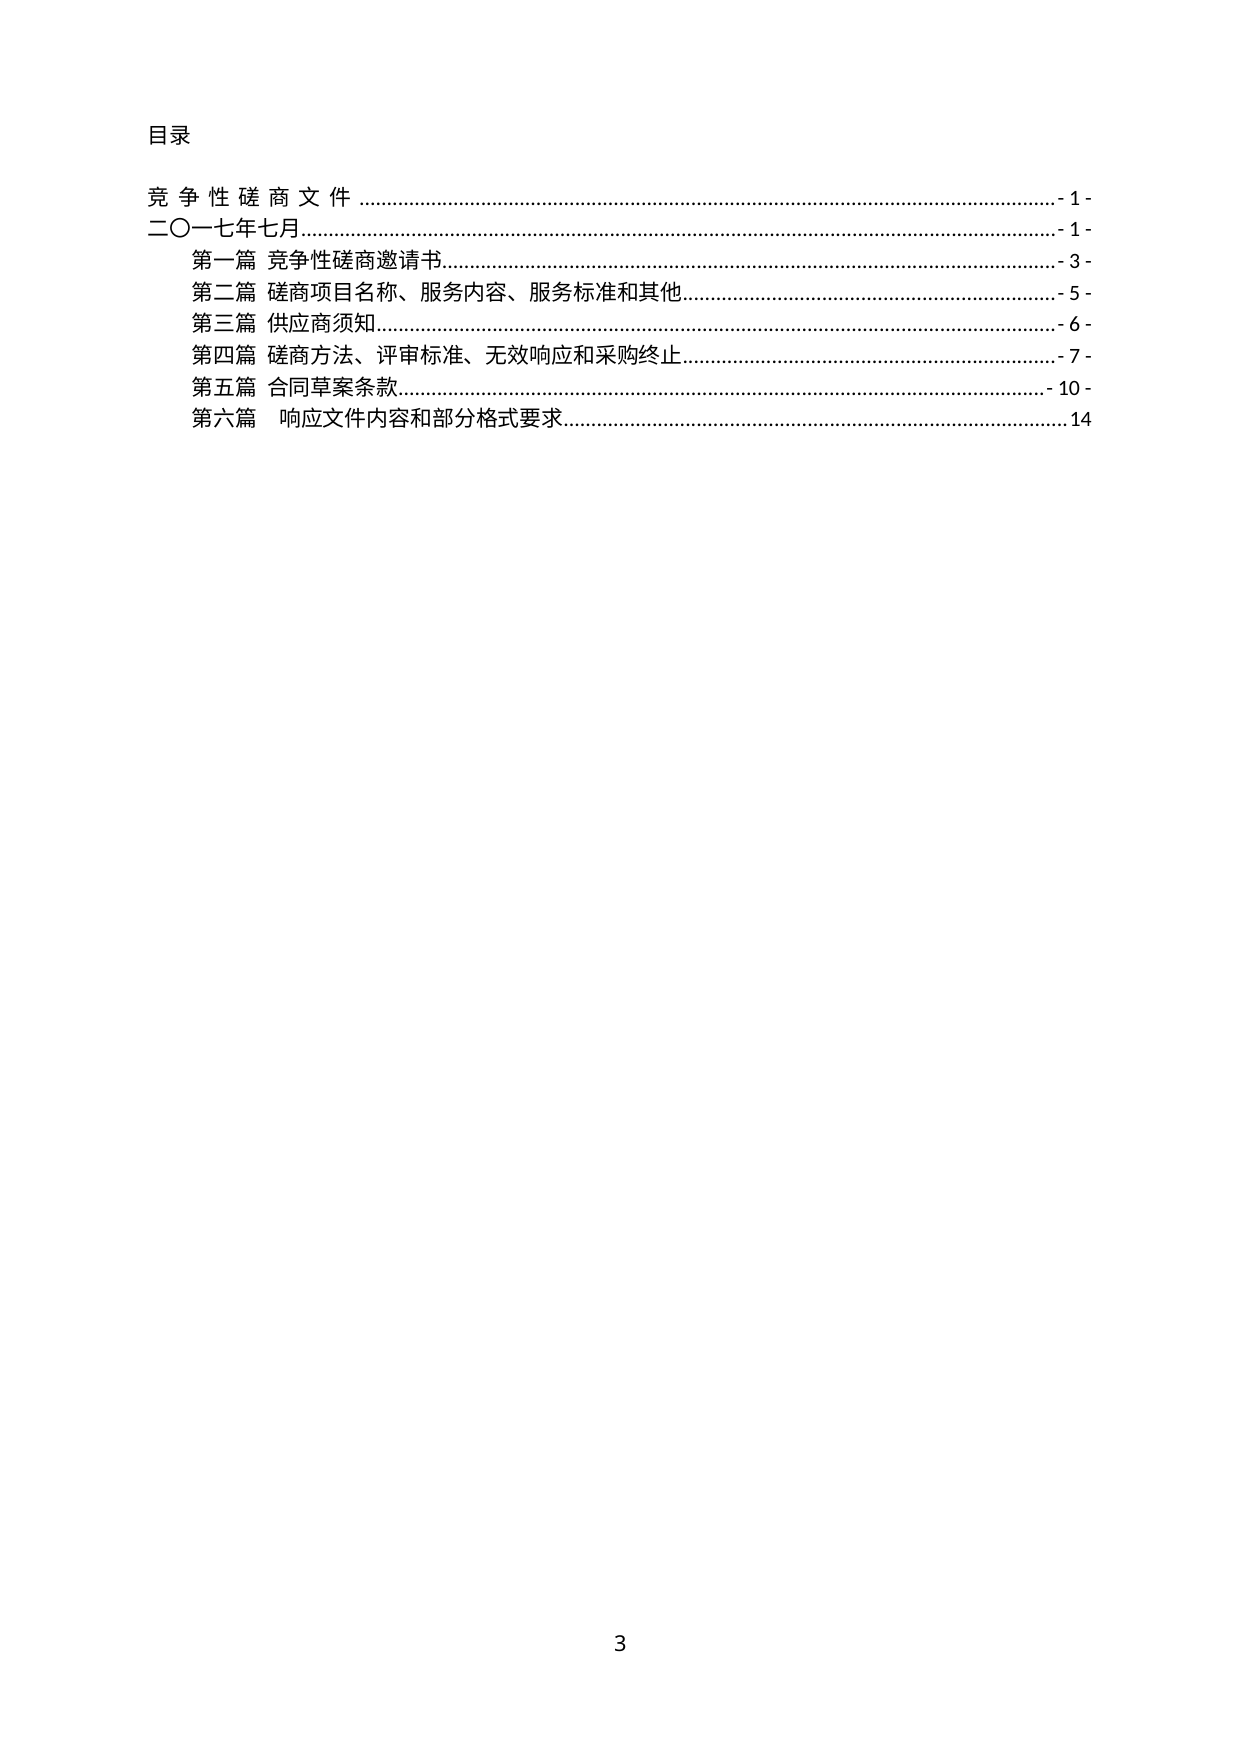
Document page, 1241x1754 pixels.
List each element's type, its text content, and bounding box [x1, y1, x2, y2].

text 第三篇 供应商须知 - 6 - [191, 306, 1092, 338]
text 第一篇 竞争性磋商邀请书 - 3 - [191, 243, 1092, 274]
text 第六篇 响应文件内容和部分格式要求 14 [191, 401, 1092, 433]
text 第五篇 合同草案条款 - 10 - [191, 369, 1092, 401]
text 二〇一七年七月 - 1 - [148, 211, 1092, 243]
text 第四篇 磋商方法、评审标准、无效响应和采购终止 - 7 - [191, 338, 1092, 369]
text 目录 [148, 118, 1092, 150]
text 第二篇 磋商项目名称、服务内容、服务标准和其他 - 5 - [191, 274, 1092, 306]
text 竞争性磋商文件 - 1 - [148, 179, 1092, 211]
